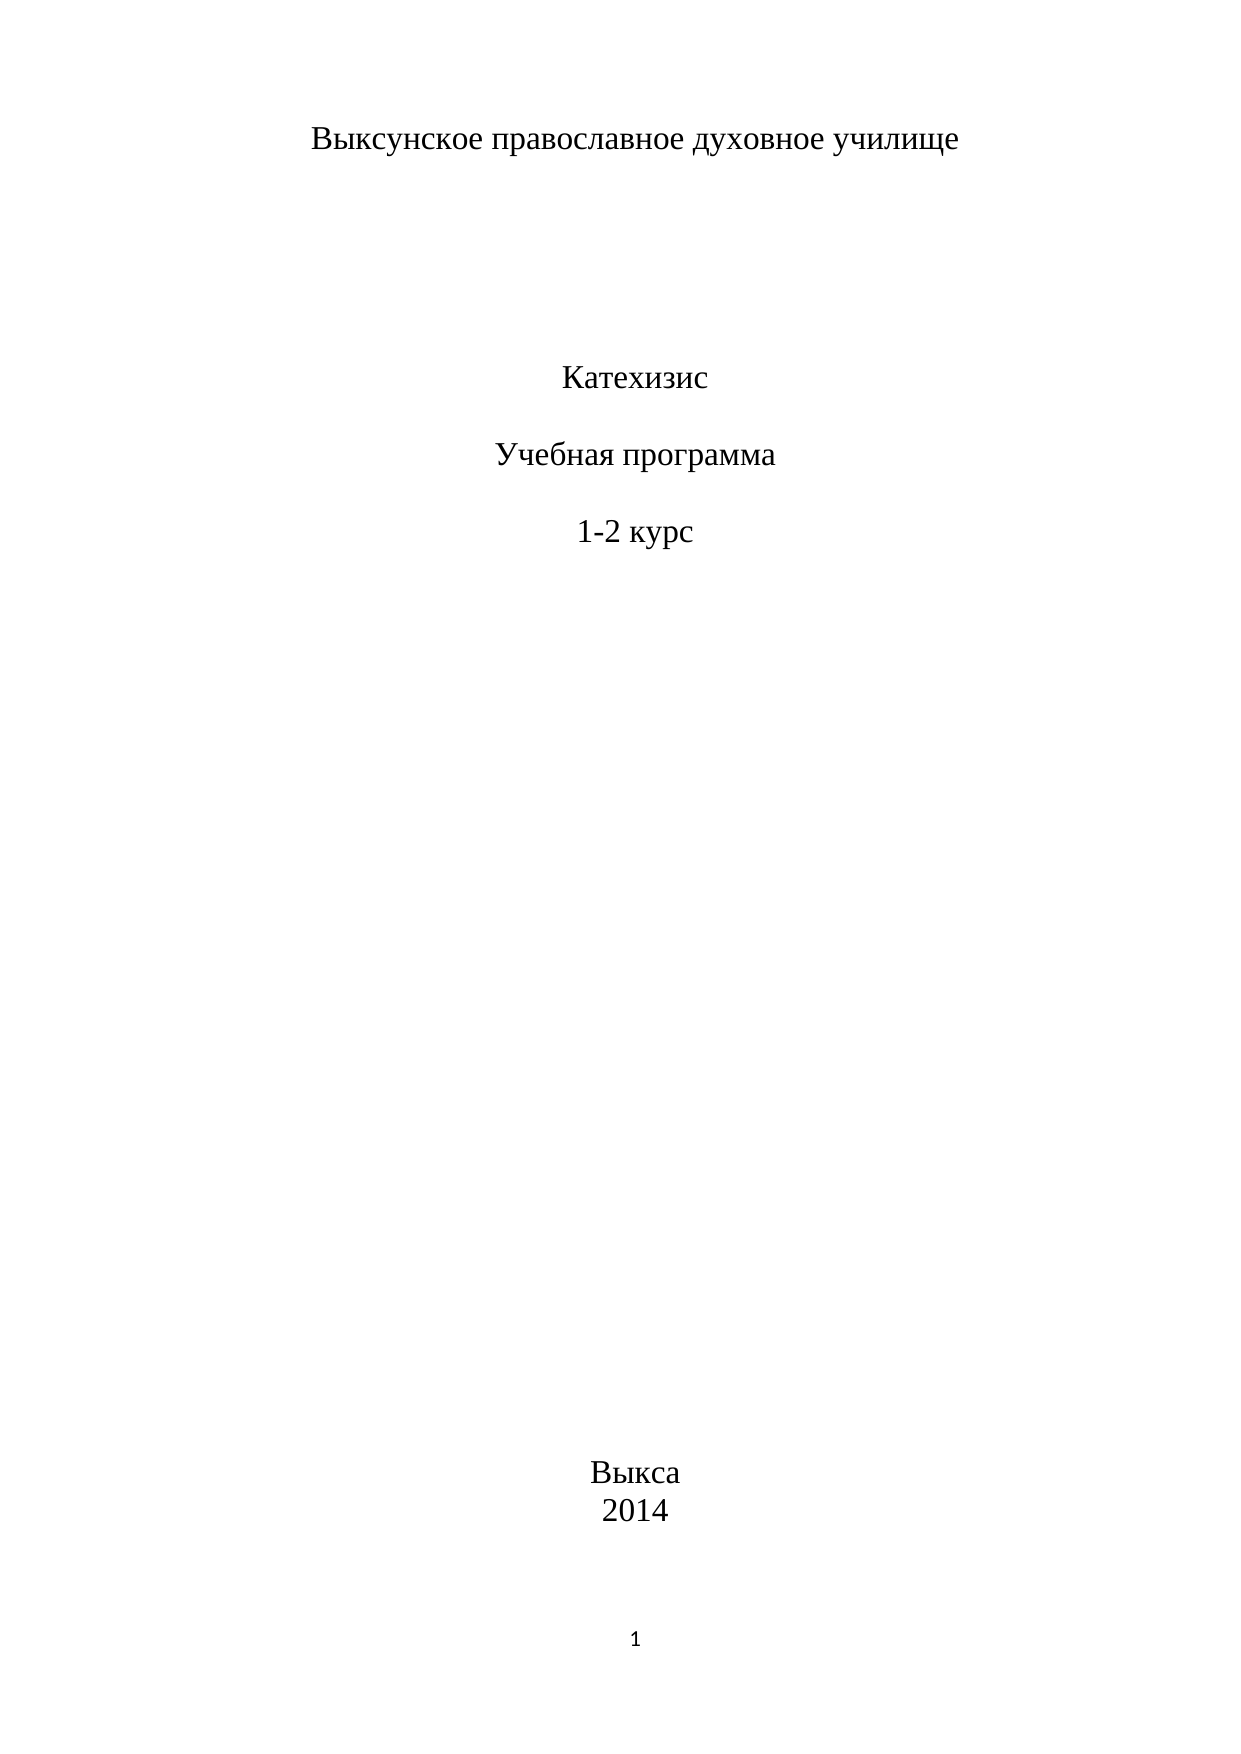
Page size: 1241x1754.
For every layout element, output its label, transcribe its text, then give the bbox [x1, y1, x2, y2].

text Катехизис [118, 358, 1152, 396]
text 1-2 курс [118, 511, 1152, 549]
text Выкса [118, 1452, 1152, 1490]
text 2014 [118, 1490, 1152, 1529]
text Учебная программа [118, 434, 1152, 473]
text Выксунское православное духовное училище [118, 118, 1152, 156]
